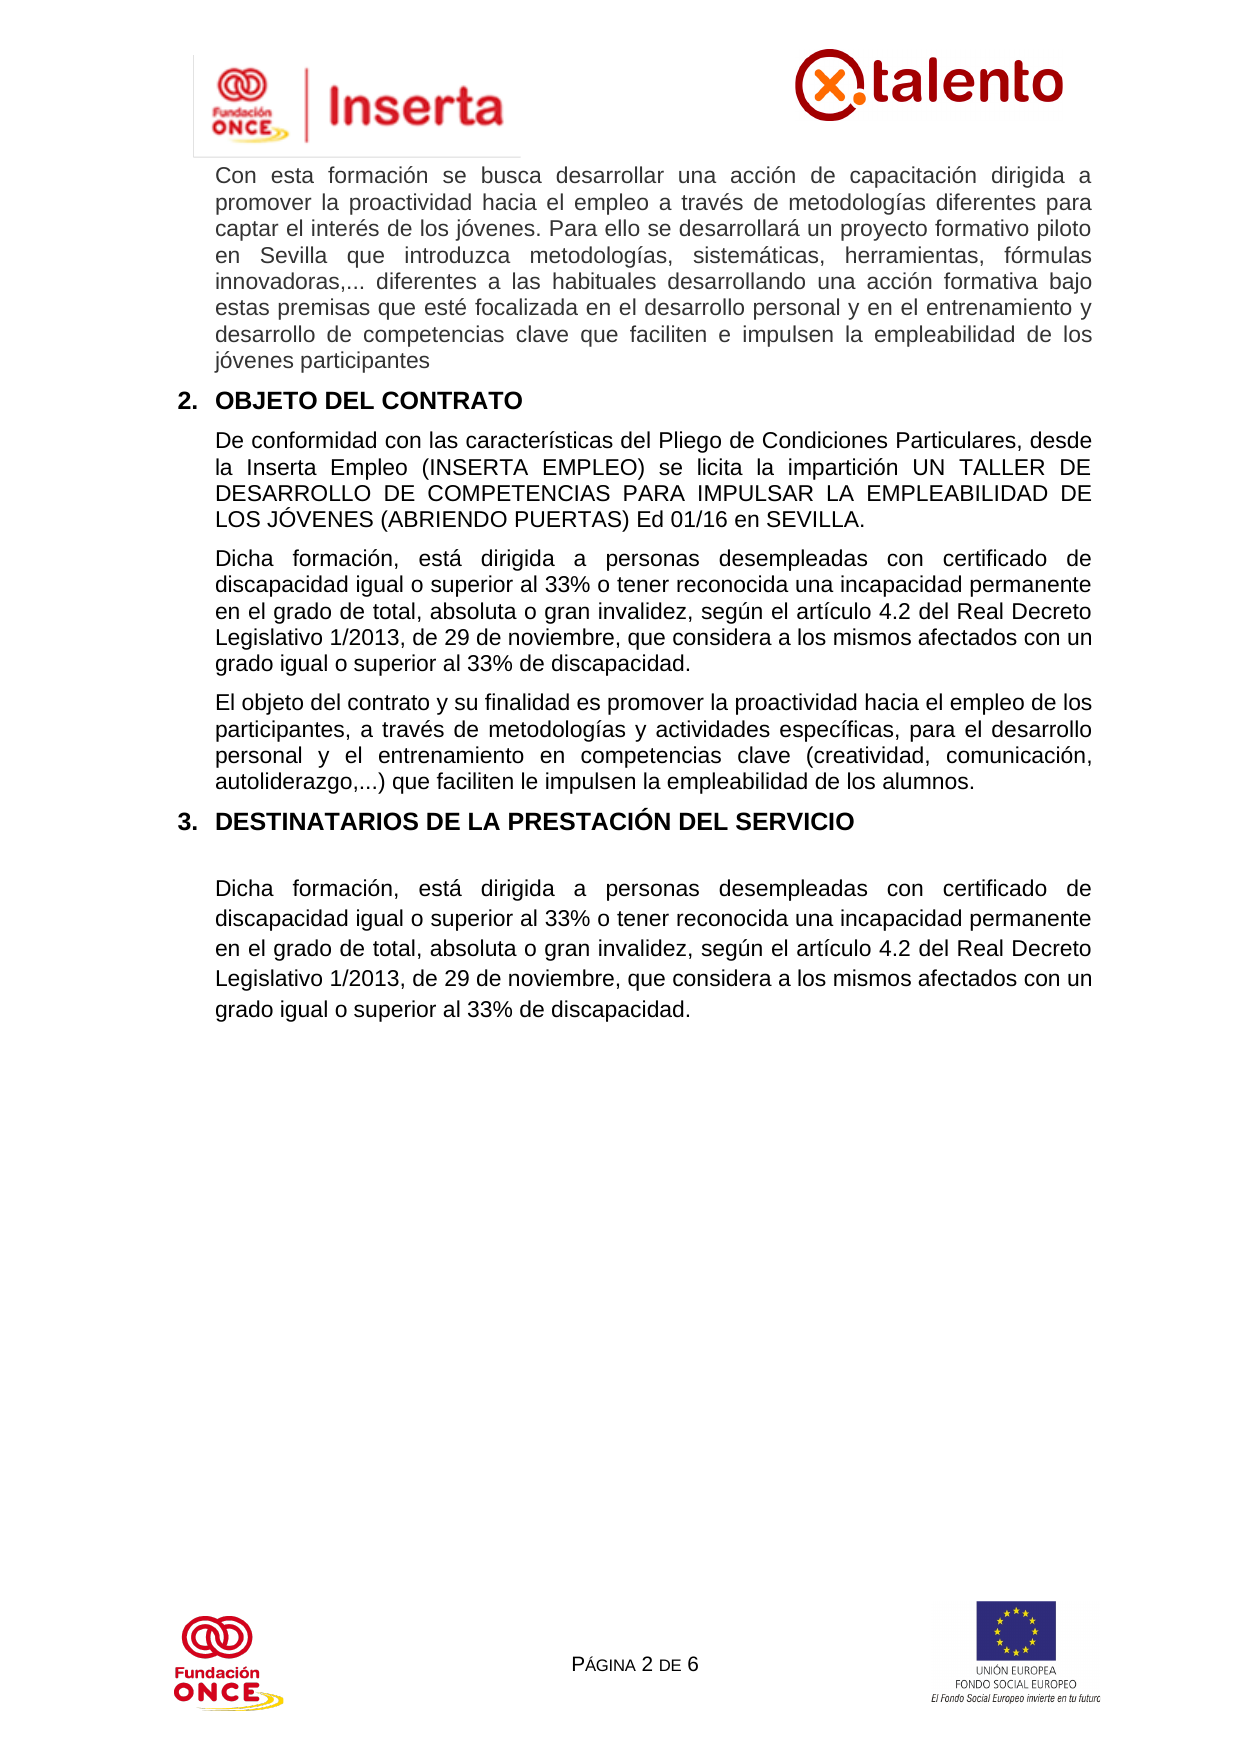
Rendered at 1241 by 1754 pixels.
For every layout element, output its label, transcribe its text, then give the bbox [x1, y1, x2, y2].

list OBJETO DEL CONTRATO [177, 386, 1093, 414]
text De conformidad con las características del Pliego de Condiciones Particulares, desde la Inserta Empleo (INSERTA EMPLEO) se licita la impartición UN TALLER DE DESARROLLO DE COMPETENCIAS PARA IMPULSAR LA EMPLEABILIDAD DE LOS JÓVENES (ABRIENDO PUERTAS) Ed 01/16 en SEVILLA. [215, 427, 1093, 532]
text Dicha formación, está dirigida a personas desempleadas con certificado de discapacidad igual o superior al 33% o tener reconocida una incapacidad permanente en el grado de total, absoluta o gran invalidez, según el artículo 4.2 del Real Decreto Legislativo 1/2013, de 29 de noviembre, que considera a los mismos afectados con un grado igual o superior al 33% de discapacidad. [215, 545, 1093, 677]
picture [173, 1616, 284, 1711]
text Con esta formación se busca desarrollar una acción de capacitación dirigida a promover la proactividad hacia el empleo a través de metodologías diferentes para captar el interés de los jóvenes. Para ello se desarrollará un proyecto formativo piloto en Sevilla que introduzca metodologías, sistemáticas, herramientas, fórmulas innovadoras,... diferentes a las habituales desarrollando una acción formativa bajo estas premisas que esté focalizada en el desarrollo personal y en el entrenamiento y desarrollo de competencias clave que faciliten e impulsen la empleabilidad de los jóvenes participantes [215, 162, 1093, 373]
picture [931, 1601, 1100, 1704]
picture [192, 55, 521, 159]
list DESTINATARIOS DE LA PRESTACIÓN DEL SERVICIO [177, 807, 1093, 836]
picture [795, 49, 1063, 121]
text El objeto del contrato y su finalidad es promover la proactividad hacia el empleo de los participantes, a través de metodologías y actividades específicas, para el desarrollo personal y el entrenamiento en competencias clave (creatividad, comunicación, autoliderazgo,...) que faciliten le impulsen la empleabilidad de los alumnos. [215, 689, 1093, 795]
text Dicha formación, está dirigida a personas desempleadas con certificado de discapacidad igual o superior al 33% o tener reconocida una incapacidad permanente en el grado de total, absoluta o gran invalidez, según el artículo 4.2 del Real Decreto Legislativo 1/2013, de 29 de noviembre, que considera a los mismos afectados con un grado igual o superior al 33% de discapacidad. [215, 875, 1093, 1022]
